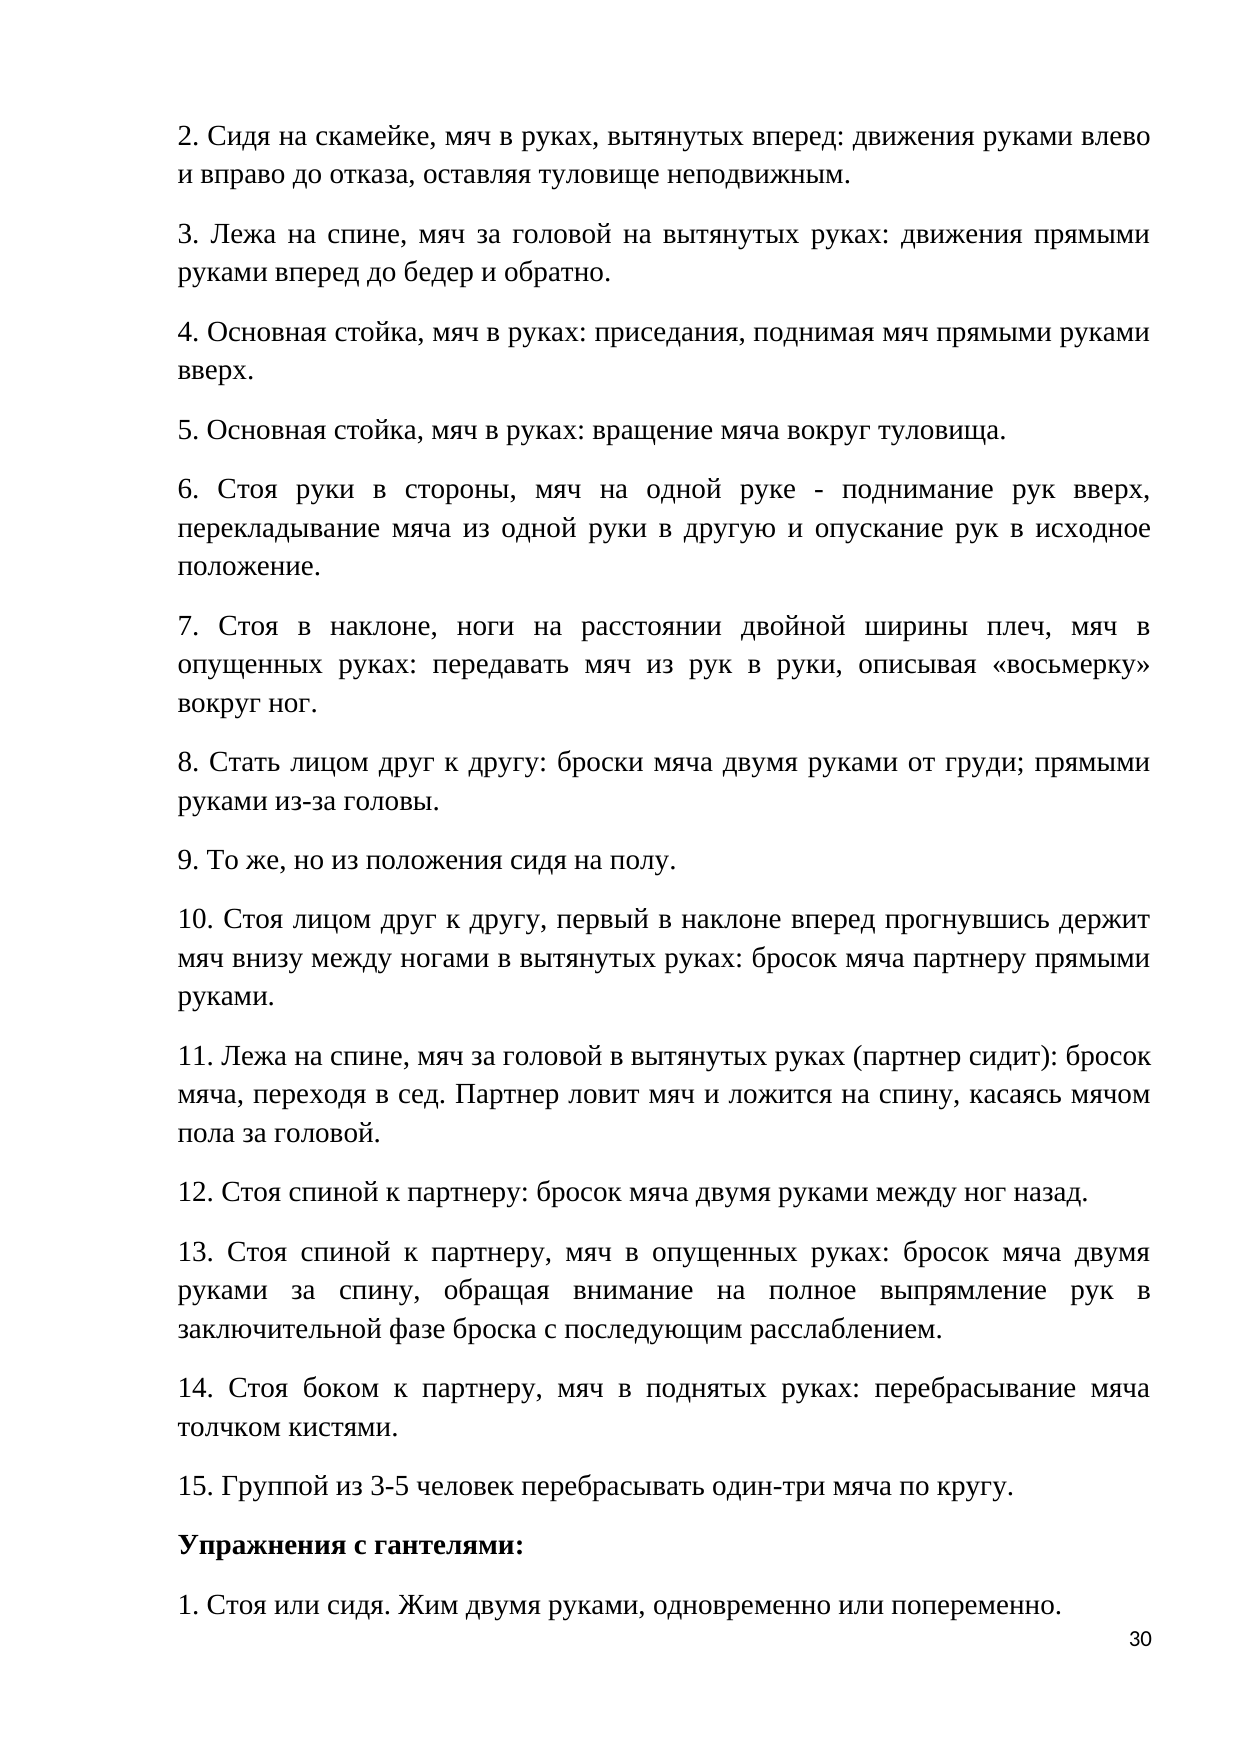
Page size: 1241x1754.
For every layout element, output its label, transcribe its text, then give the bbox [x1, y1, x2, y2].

text 2. Сидя на скамейке, мяч в руках, вытянутых вперед: движения руками влево и вправо до отказа, оставляя туловище неподвижным. [177, 335, 1152, 407]
text 5. Основная стойка, мяч в руках: вращение мяча вокруг туловища. [177, 628, 1152, 662]
text 4. Основная стойка, мяч в руках: приседания, поднимая мяч прямыми руками вверх. [177, 531, 1152, 603]
text вниз и, преодолевая сопротивление, опускание их. [177, 118, 1152, 152]
text 1. Стойка ноги врозь, набивной мяч внизу в вытянутых руках: круги мячом в лицевой плоскости. [177, 237, 1152, 309]
text 12. Стоя спиной к партнеру: бросок мяча двумя руками между ног назад. [177, 1391, 1152, 1424]
text 8. Стать лицом друг к другу: броски мяча двумя руками от груди; прямыми руками из-за головы. [177, 961, 1152, 1033]
text 11. Лежа на спине, мяч за головой в вытянутых руках (партнер сидит): бросок мяча, переходя в сед. Партнер ловит мяч и ложится на спину, касаясь мячом пола за головой. [177, 1254, 1152, 1365]
text 6. Стоя руки в стороны, мяч на одной руке - поднимание рук вверх, перекладывание мяча из одной руки в другую и опускание рук в исходное положение. [177, 688, 1152, 798]
text Упражнения с набивными мячами: [177, 177, 1152, 211]
text 13. Стоя спиной к партнеру, мяч в опущенных руках: бросок мяча двумя руками за спину, обращая внимание на полное выпрямление рук в заключительной фазе броска с последующим расслаблением. [177, 1450, 1152, 1561]
text 3. Лежа на спине, мяч за головой на вытянутых руках: движения прямыми руками вперед до бедер и обратно. [177, 433, 1152, 505]
text 9. То же, но из положения сидя на полу. [177, 1059, 1152, 1092]
text 10. Стоя лицом друг к другу, первый в наклоне вперед прогнувшись держит мяч внизу между ногами в вытянутых руках: бросок мяча партнеру прямыми руками. [177, 1118, 1152, 1229]
text 7. Стоя в наклоне, ноги на расстоянии двойной ширины плеч, мяч в опущенных руках: передавать мяч из рук в руки, описывая «восьмерку» вокруг ног. [177, 824, 1152, 935]
